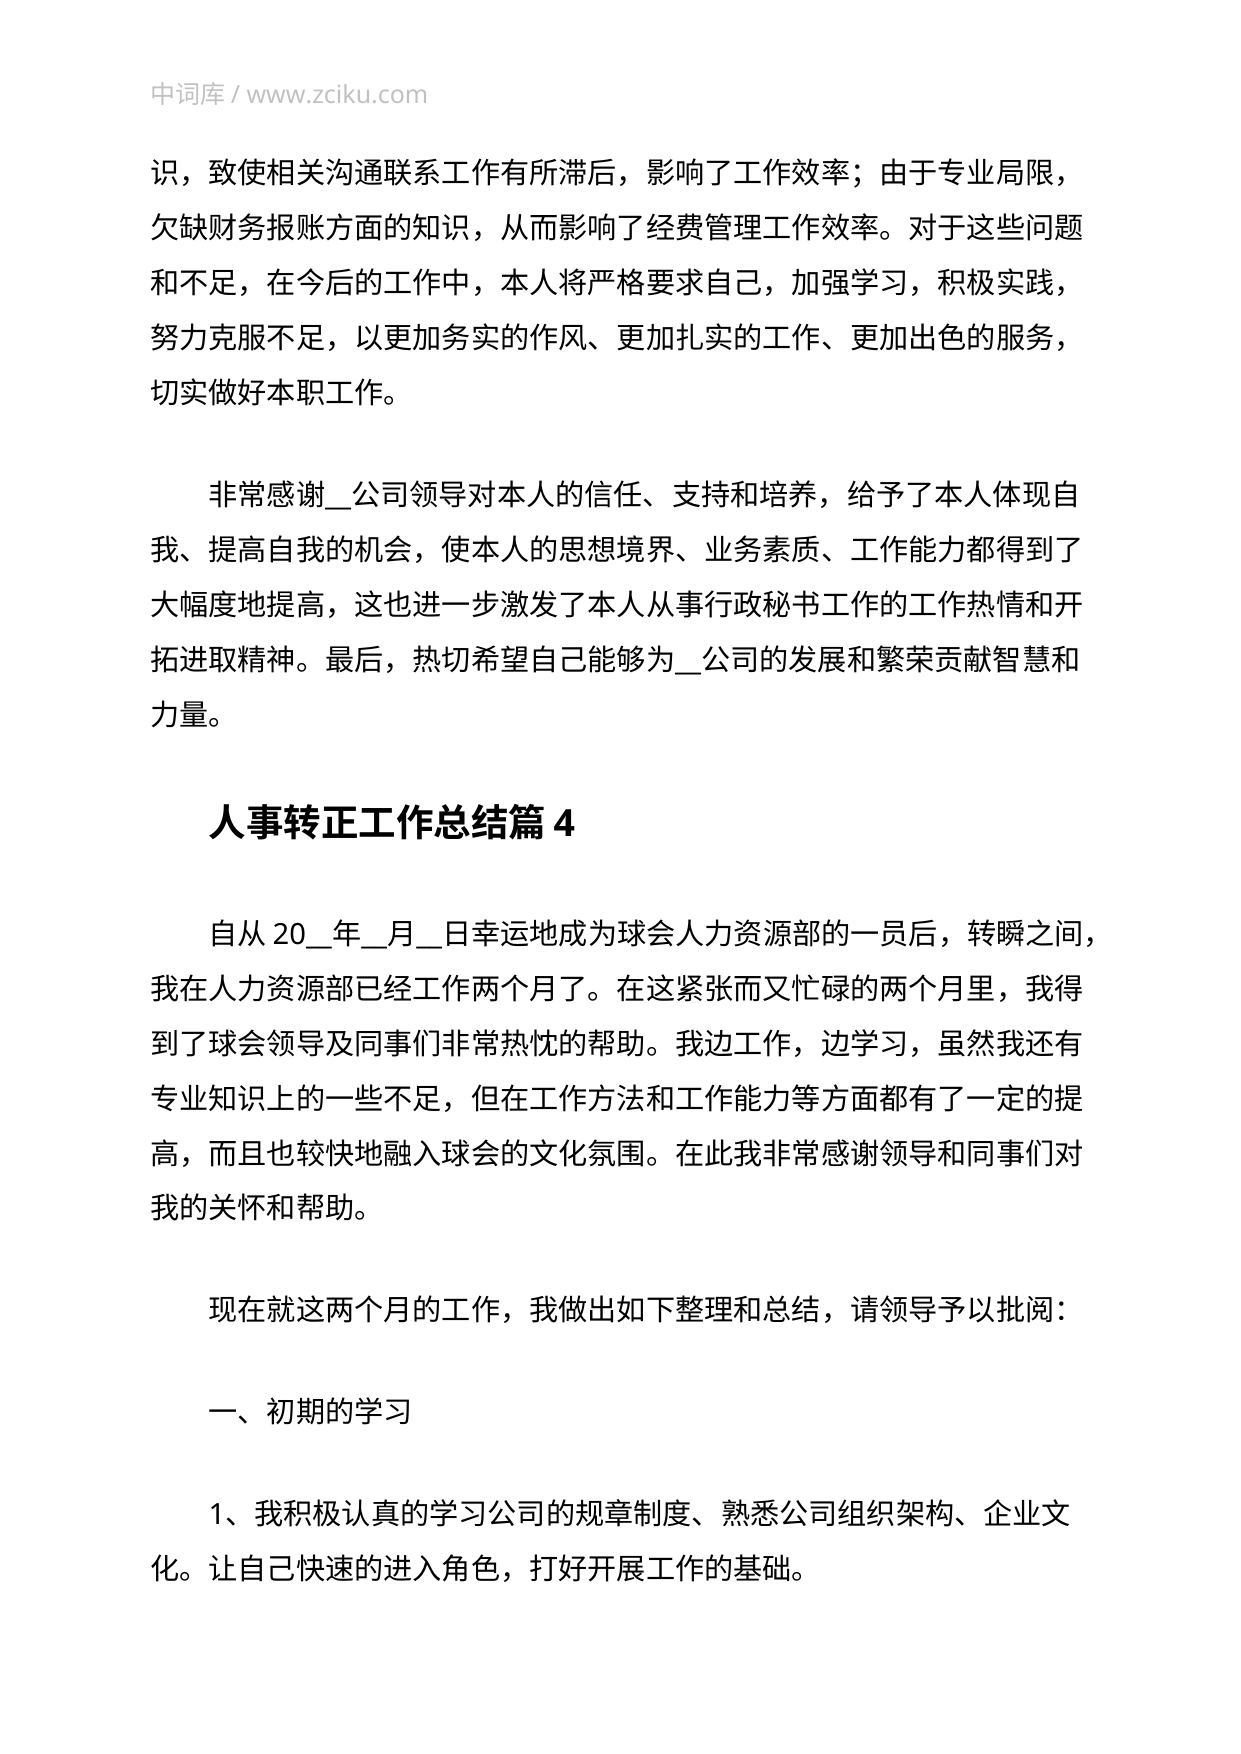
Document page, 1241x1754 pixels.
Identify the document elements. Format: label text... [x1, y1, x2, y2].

text 人事转正工作总结篇4 [150, 793, 1090, 847]
text 一、初期的学习 [150, 1389, 1090, 1431]
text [150, 150, 1090, 412]
text 1、我积极认真的学习公司的规章制度、熟悉公司组织架构、企业文化。让自己快速的进入角色，打好开展工作的基础。 [150, 1490, 1090, 1588]
text 现在就这两个月的工作，我做出如下整理和总结，请领导予以批阅： [150, 1287, 1090, 1329]
text 非常感谢__公司领导对本人的信任、支持和培养，给予了本人体现自我、提高自我的机会，使本人的思想境界、业务素质、工作能力都得到了大幅度地提高，这也进一步激发了本人从事行政秘书工作的工作热情和开拓进取精神。最后，热切希望自己能够为__公司的发展和繁荣贡献智慧和力量。 [150, 471, 1090, 733]
text 自从20__年__月__日幸运地成为球会人力资源部的一员后，转瞬之间，我在人力资源部已经工作两个月了。在这紧张而又忙碌的两个月里，我得到了球会领导及同事们非常热忱的帮助。我边工作，边学习，虽然我还有专业知识上的一些不足，但在工作方法和工作能力等方面都有了一定的提高，而且也较快地融入球会的文化氛围。在此我非常感谢领导和同事们对我的关怀和帮助。 [150, 911, 1090, 1227]
